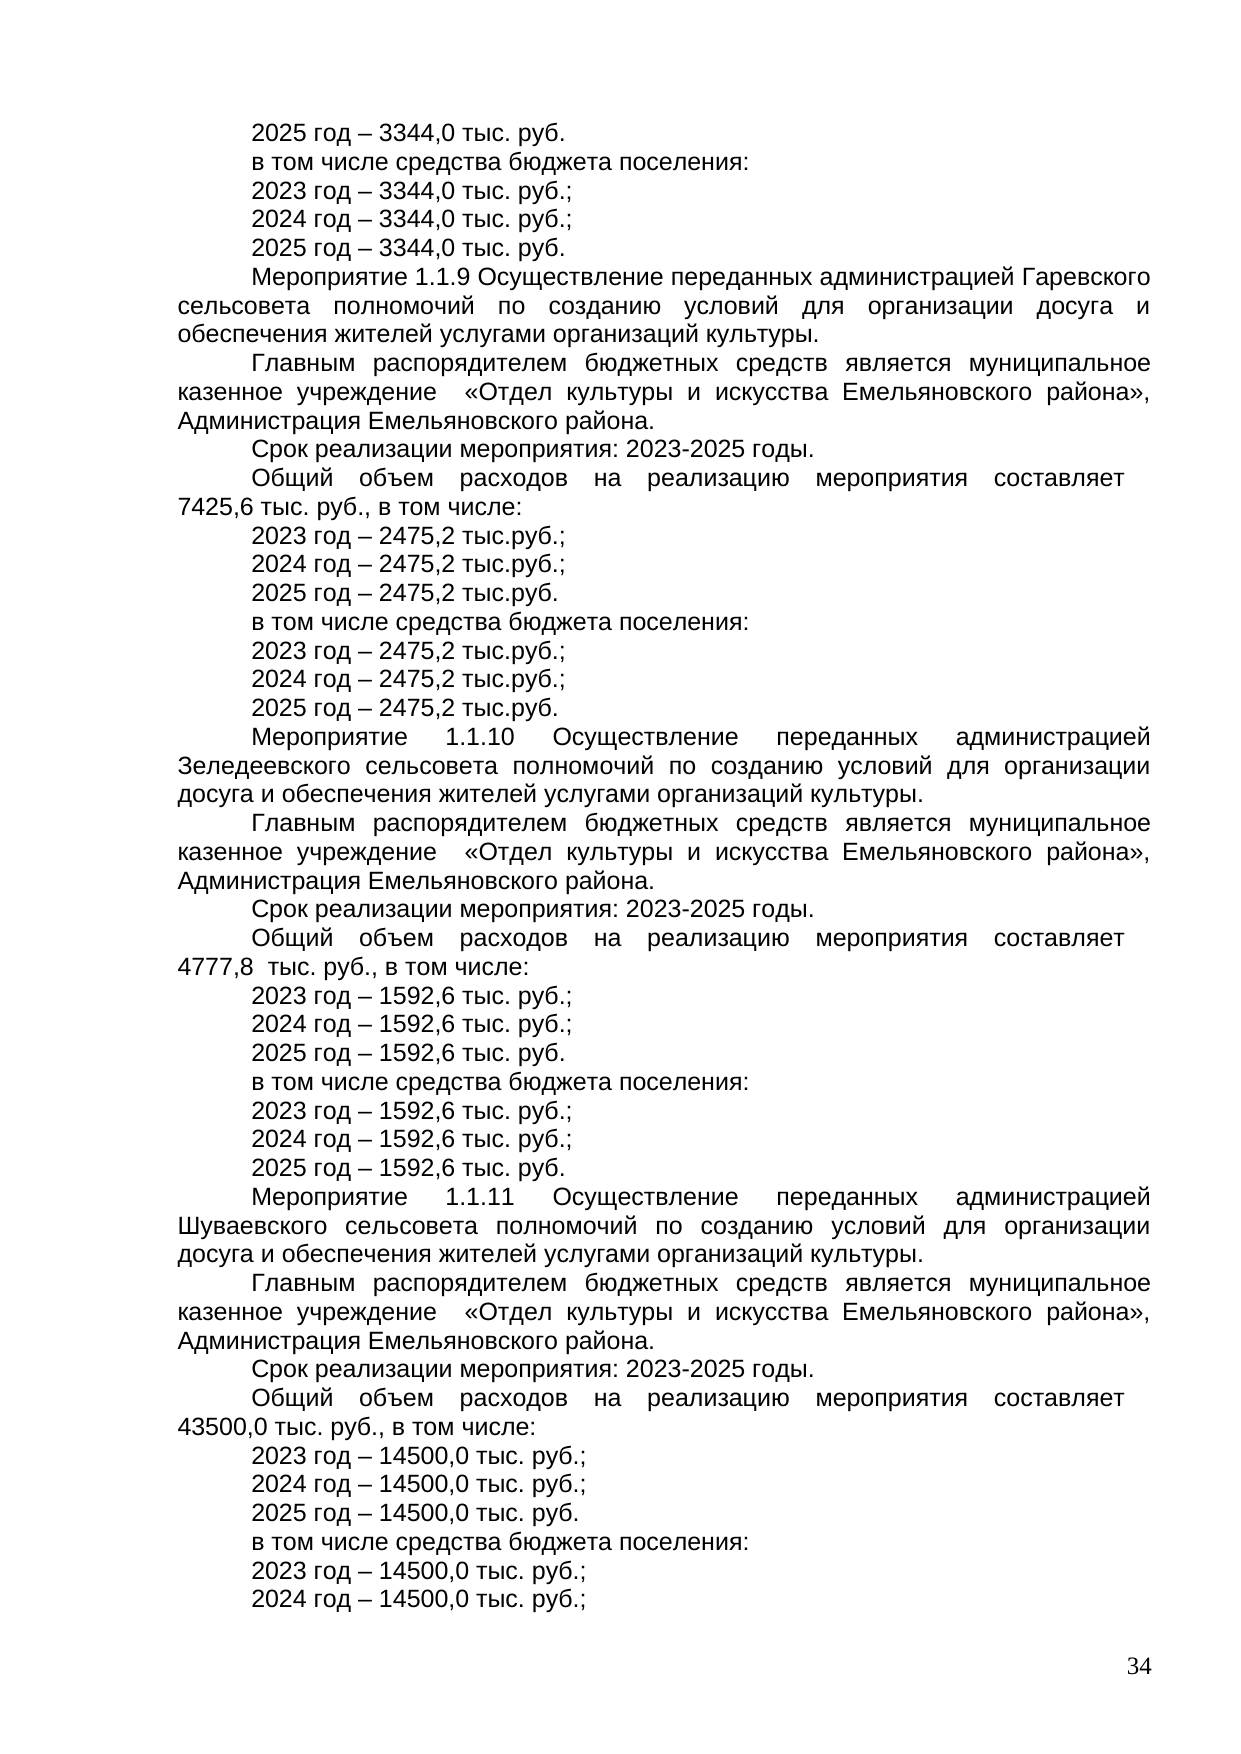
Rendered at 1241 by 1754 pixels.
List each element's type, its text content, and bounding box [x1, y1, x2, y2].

text 2023 год – 14500,0 тыс. руб.; [177, 1441, 1152, 1469]
text 2025 год – 14500,0 тыс. руб. [177, 1498, 1152, 1527]
text 2025 год – 2475,2 тыс.руб. [177, 578, 1152, 607]
text 2025 год – 1592,6 тыс. руб. [177, 1038, 1152, 1067]
text 2024 год – 14500,0 тыс. руб.; [177, 1469, 1152, 1498]
text Срок реализации мероприятия: 2023-2025 годы. [177, 434, 1152, 463]
text Срок реализации мероприятия: 2023-2025 годы. [177, 1354, 1152, 1383]
text в том числе средства бюджета поселения: [177, 147, 1152, 176]
text Общий объем расходов на реализацию мероприятия составляет 4777,8 тыс. руб., в том числе: [177, 923, 1152, 981]
text в том числе средства бюджета поселения: [177, 1067, 1152, 1096]
text в том числе средства бюджета поселения: [177, 607, 1152, 636]
text 2023 год – 2475,2 тыс.руб.; [177, 521, 1152, 549]
text 2024 год – 2475,2 тыс.руб.; [177, 664, 1152, 693]
text 2025 год – 2475,2 тыс.руб. [177, 693, 1152, 722]
text Мероприятие 1.1.11 Осуществление переданных администрацией Шуваевского сельсовета полномочий по созданию условий для организации досуга и обеспечения жителей услугами организаций культуры. [177, 1182, 1152, 1268]
text 2024 год – 2475,2 тыс.руб.; [177, 549, 1152, 578]
text 2023 год – 14500,0 тыс. руб.; [177, 1556, 1152, 1584]
text в том числе средства бюджета поселения: [177, 1527, 1152, 1556]
text 2023 год – 1592,6 тыс. руб.; [177, 981, 1152, 1009]
text Срок реализации мероприятия: 2023-2025 годы. [177, 894, 1152, 923]
text Мероприятие 1.1.9 Осуществление переданных администрацией Гаревского сельсовета полномочий по созданию условий для организации досуга и обеспечения жителей услугами организаций культуры. [177, 262, 1152, 348]
text 2023 год – 1592,6 тыс. руб.; [177, 1096, 1152, 1124]
text 2024 год – 3344,0 тыс. руб.; [177, 204, 1152, 233]
text 2023 год – 2475,2 тыс.руб.; [177, 636, 1152, 664]
text 2024 год – 14500,0 тыс. руб.; [177, 1584, 1152, 1613]
text 2025 год – 1592,6 тыс. руб. [177, 1153, 1152, 1182]
text Общий объем расходов на реализацию мероприятия составляет 43500,0 тыс. руб., в том числе: [177, 1383, 1152, 1441]
text 2024 год – 1592,6 тыс. руб.; [177, 1124, 1152, 1153]
text 2025 год – 3344,0 тыс. руб. [177, 118, 1152, 147]
text Мероприятие 1.1.10 Осуществление переданных администрацией Зеледеевского сельсовета полномочий по созданию условий для организации досуга и обеспечения жителей услугами организаций культуры. [177, 722, 1152, 808]
text 2025 год – 3344,0 тыс. руб. [177, 233, 1152, 262]
text 2023 год – 3344,0 тыс. руб.; [177, 176, 1152, 204]
text Общий объем расходов на реализацию мероприятия составляет 7425,6 тыс. руб., в том числе: [177, 463, 1152, 521]
text 2024 год – 1592,6 тыс. руб.; [177, 1009, 1152, 1038]
